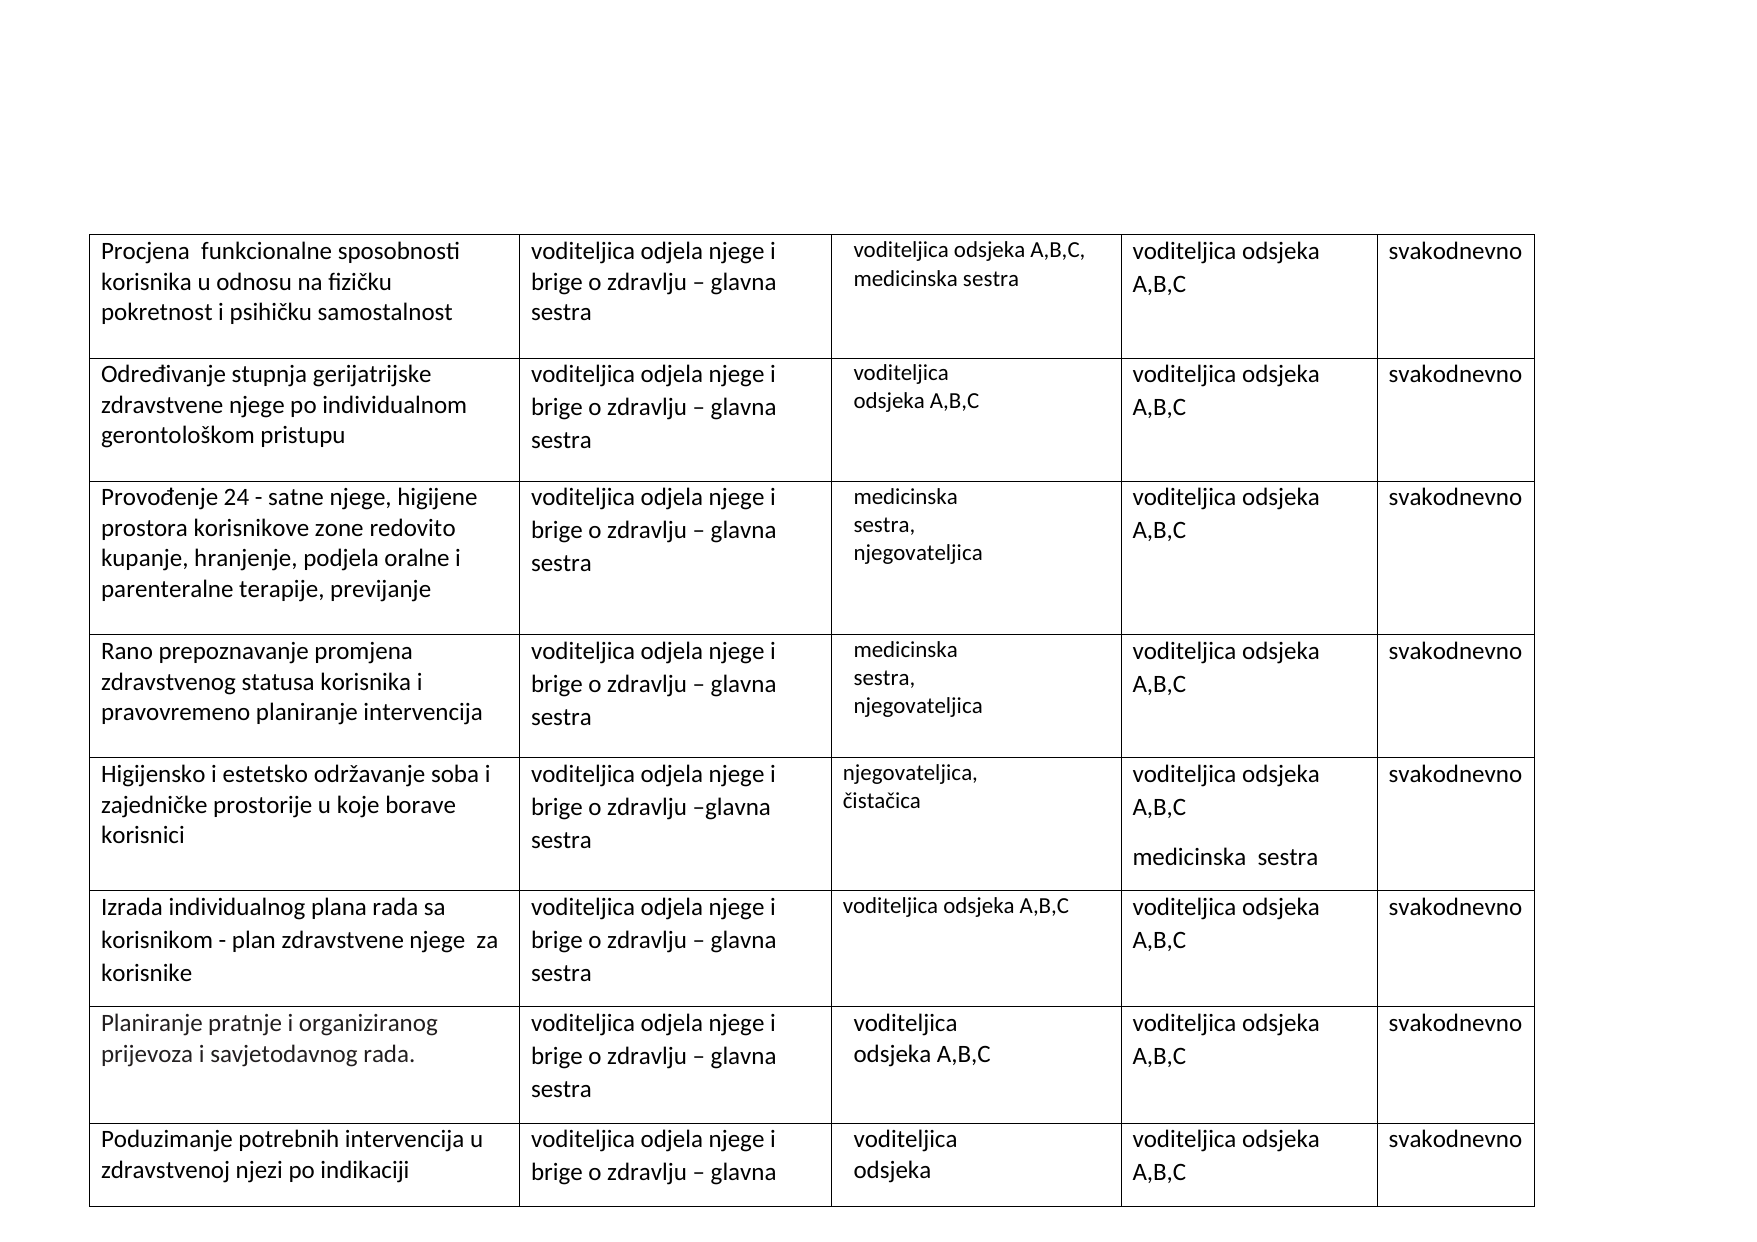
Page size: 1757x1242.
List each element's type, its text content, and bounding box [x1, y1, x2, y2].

table_cell voditeljica odsjeka A,B,C medicinska sestra [1122, 758, 1377, 890]
table_cell svakodnevno [1378, 758, 1534, 890]
table_cell voditeljica odjela njege i brige o zdravlju – glavna sestra [520, 1007, 831, 1122]
table_cell voditeljica odsjeka A,B,C [832, 891, 1121, 1006]
table_cell medicinska sestra, njegovateljica [832, 482, 1121, 634]
table_cell voditeljica odjela njege i brige o zdravlju – glavna sestra [520, 635, 831, 757]
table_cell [90, 1124, 519, 1206]
table_cell medicinska sestra, njegovateljica [832, 635, 1121, 757]
table_cell voditeljica odjela njege i brige o zdravlju – glavna sestra [520, 482, 831, 634]
table_cell svakodnevno [1378, 635, 1534, 757]
table_cell svakodnevno [1378, 235, 1534, 357]
table_cell voditeljica odsjeka A,B,C [1122, 235, 1377, 357]
table_cell voditeljica odsjeka A,B,C [1122, 1007, 1377, 1122]
table_cell Planiranje pratnje i organiziranog prijevoza i savjetodavnog rada. [90, 1007, 519, 1122]
table_cell Određivanje stupnja gerijatrijske zdravstvene njege po individualnom gerontološkom pristupu [90, 359, 519, 481]
table_cell voditeljica odjela njege i brige o zdravlju –glavna sestra [520, 758, 831, 890]
table_cell voditeljica odsjeka A,B,C [1122, 359, 1377, 481]
table_cell Rano prepoznavanje promjena zdravstvenog statusa korisnika i pravovremeno planiranje intervencija [90, 635, 519, 757]
table_cell voditeljica odjela njege i brige o zdravlju – glavna sestra [520, 891, 831, 1006]
table_cell voditeljica odjela njege i brige o zdravlju – glavna sestra [520, 359, 831, 481]
table_cell njegovateljica, čistačica [832, 758, 1121, 890]
table_cell svakodnevno [1378, 891, 1534, 1006]
table_cell Izrada individualnog plana rada sa korisnikom - plan zdravstvene njege za korisnike [90, 891, 519, 1006]
table_cell svakodnevno [1378, 1124, 1534, 1206]
table_cell voditeljica odjela njege i brige o zdravlju – glavna sestra [520, 235, 831, 357]
table_cell svakodnevno [1378, 482, 1534, 634]
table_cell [520, 1124, 831, 1206]
table_cell voditeljica odsjeka A,B,C [832, 359, 1121, 481]
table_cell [1122, 1124, 1377, 1206]
table_cell voditeljica odsjeka A,B,C [1122, 635, 1377, 757]
table_cell voditeljica odsjeka A,B,C, medicinska sestra [832, 235, 1121, 357]
table_cell Procjena funkcionalne sposobnosti korisnika u odnosu na fizičku pokretnost i psihičku samostalnost [90, 235, 519, 357]
table_cell Provođenje 24 - satne njege, higijene prostora korisnikove zone redovito kupanje, hranjenje, podjela oralne i parenteralne terapije, previjanje [90, 482, 519, 634]
table_cell voditeljica odsjeka A,B,C [1122, 482, 1377, 634]
table_cell voditeljica odsjeka A,B,C [832, 1007, 1121, 1122]
table_cell Higijensko i estetsko održavanje soba i zajedničke prostorije u koje borave korisnici [90, 758, 519, 890]
table_cell voditeljica odsjeka A,B,C [1122, 891, 1377, 1006]
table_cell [832, 1124, 1121, 1206]
table_cell svakodnevno [1378, 359, 1534, 481]
table_cell svakodnevno [1378, 1007, 1534, 1122]
